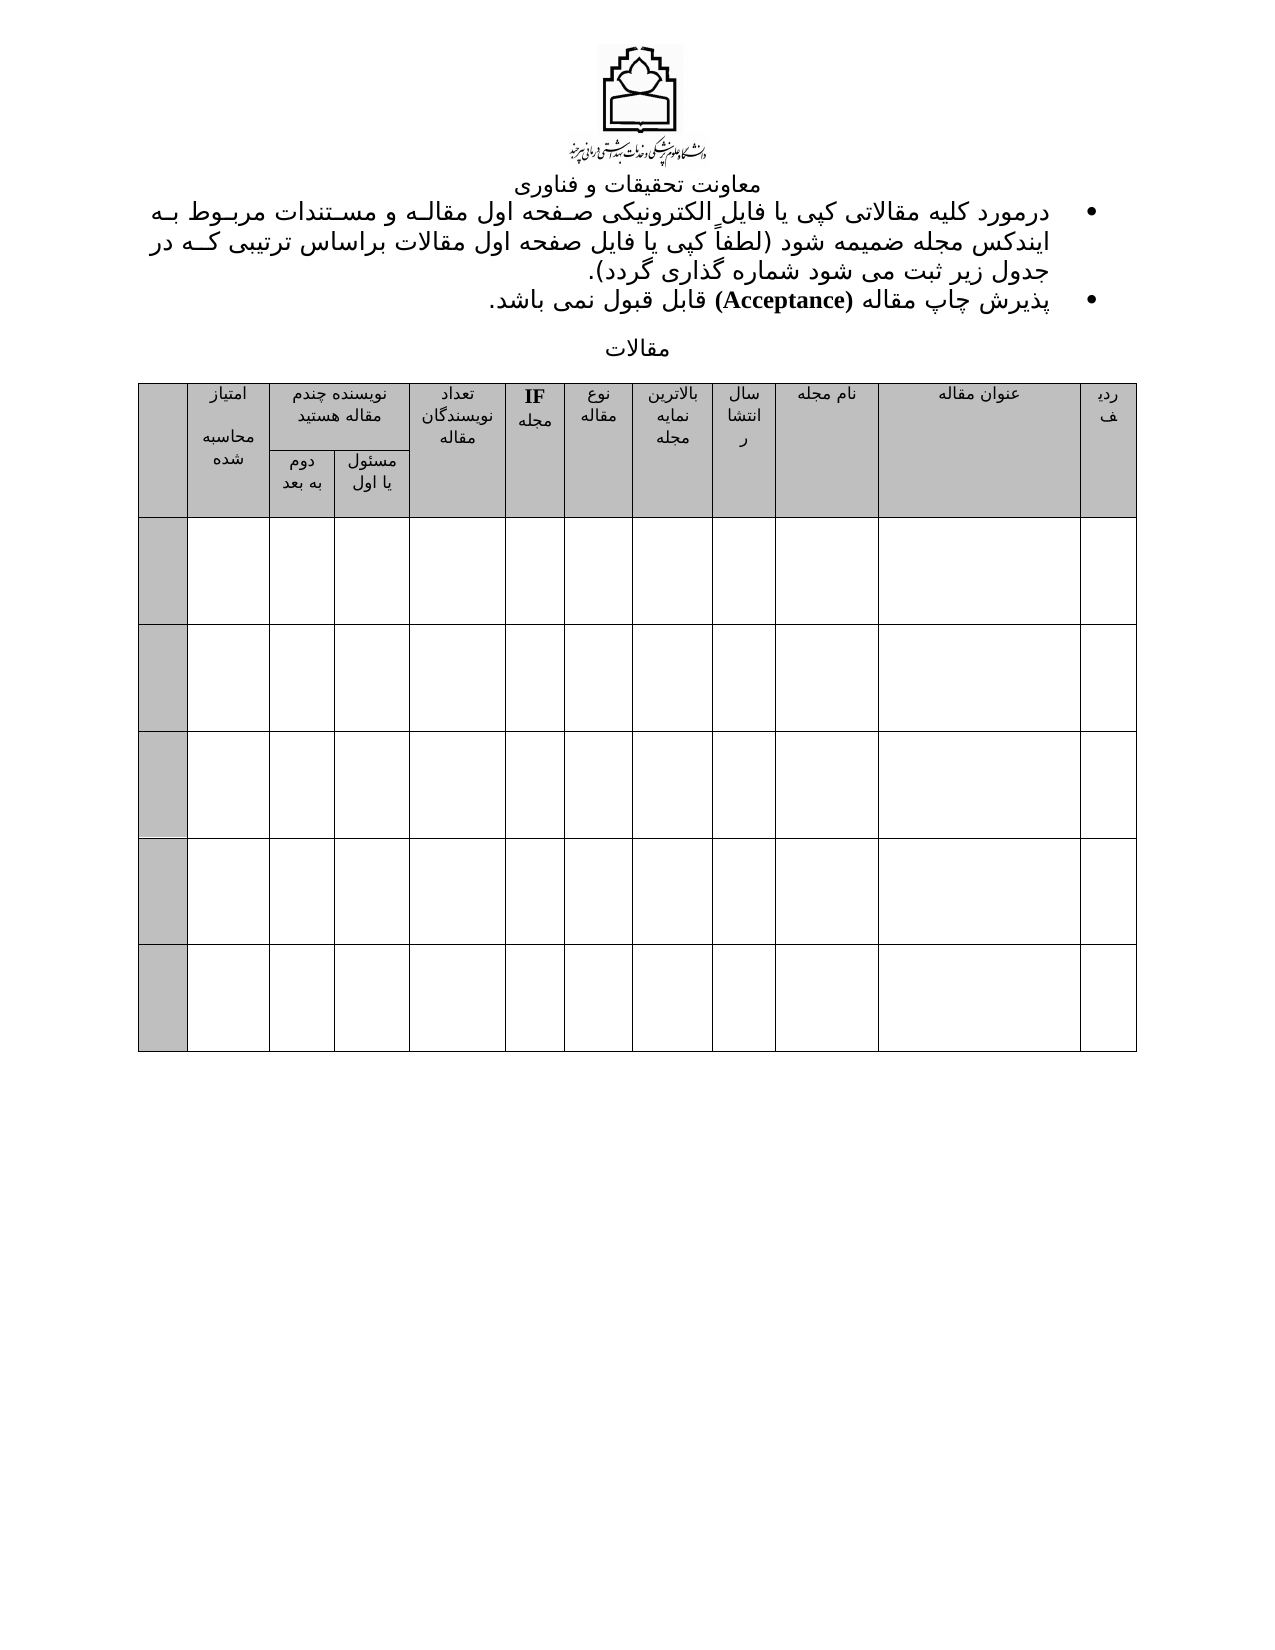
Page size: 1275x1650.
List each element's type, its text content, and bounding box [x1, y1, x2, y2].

table_cell [270, 732, 334, 837]
table_cell دوم به بعد [270, 451, 334, 517]
table_header نام مجله [776, 384, 878, 517]
table_cell [506, 625, 564, 731]
table_cell [270, 839, 334, 944]
table_cell [879, 518, 1080, 624]
table_cell [139, 732, 187, 837]
table_cell [188, 625, 269, 731]
table_cell [188, 945, 269, 1051]
table_header تعداد نویسندگان مقاله [410, 384, 505, 517]
table_cell [188, 839, 269, 944]
table_cell [713, 945, 775, 1051]
table_header [139, 384, 187, 517]
table_cell [633, 625, 712, 731]
table_cell [335, 625, 409, 731]
table_cell [410, 625, 505, 731]
table_cell مسئول یا اول [335, 451, 409, 517]
table_cell [410, 732, 505, 837]
table_cell [270, 625, 334, 731]
table_cell [776, 625, 878, 731]
table_cell [713, 732, 775, 837]
table_cell [879, 945, 1080, 1051]
table_cell [506, 518, 564, 624]
table_cell [188, 732, 269, 837]
table_cell [1081, 839, 1136, 944]
table_header نویسنده چندم مقاله هستید [270, 384, 409, 450]
table_cell [139, 518, 187, 624]
table_cell [1081, 945, 1136, 1051]
table_cell [1081, 518, 1136, 624]
table_cell [879, 625, 1080, 731]
picture [567, 44, 708, 171]
table_cell [565, 518, 632, 624]
table_cell [506, 945, 564, 1051]
table_cell [776, 518, 878, 624]
table_cell [879, 839, 1080, 944]
table_header عنوان مقاله [879, 384, 1080, 517]
list پذیرش چاپ مقاله (Acceptance) قابل قبول نمی باشد. [150, 285, 1087, 314]
table_cell [335, 732, 409, 837]
table_cell [713, 839, 775, 944]
table_cell [335, 518, 409, 624]
table_cell [410, 518, 505, 624]
table_cell [139, 839, 187, 944]
list درمورد کلیه مقالاتی کپی یا فایل الکترونیکی صفحه اول مقاله و مستندات مربوط به ایندکس مجله ضمیمه شود (لطفاً کپی یا فایل صفحه اول مقالات براساس ترتیبی که در جدول زیر ثبت می شود شماره گذاری گردد). [150, 197, 1087, 285]
table_cell [335, 945, 409, 1051]
table_cell [410, 839, 505, 944]
table_cell [270, 518, 334, 624]
text مقالات [150, 335, 1125, 362]
table_header امتیاز محاسبه شده [188, 384, 269, 517]
table_cell [713, 518, 775, 624]
table_header IF مجله [506, 384, 564, 517]
table_cell [565, 839, 632, 944]
table_cell [410, 945, 505, 1051]
table_cell [565, 732, 632, 837]
table_cell [633, 732, 712, 837]
table_cell [776, 839, 878, 944]
table_cell [270, 945, 334, 1051]
table_header بالاترین نمایه مجله [633, 384, 712, 517]
table_cell [139, 945, 187, 1051]
table_cell [713, 625, 775, 731]
table_cell [633, 839, 712, 944]
table_cell [1081, 732, 1136, 837]
table_header نوع مقاله [565, 384, 632, 517]
table_cell [188, 518, 269, 624]
table_header ردیف [1081, 384, 1136, 517]
table_cell [565, 945, 632, 1051]
table_header سال انتشار [713, 384, 775, 517]
table_cell [335, 839, 409, 944]
table_cell [879, 732, 1080, 837]
table_cell [506, 732, 564, 837]
table_cell [633, 945, 712, 1051]
table_cell [565, 625, 632, 731]
table_cell [633, 518, 712, 624]
table_cell [776, 945, 878, 1051]
table_cell [139, 625, 187, 731]
table_cell [776, 732, 878, 837]
table_cell [1081, 625, 1136, 731]
table_cell [506, 839, 564, 944]
